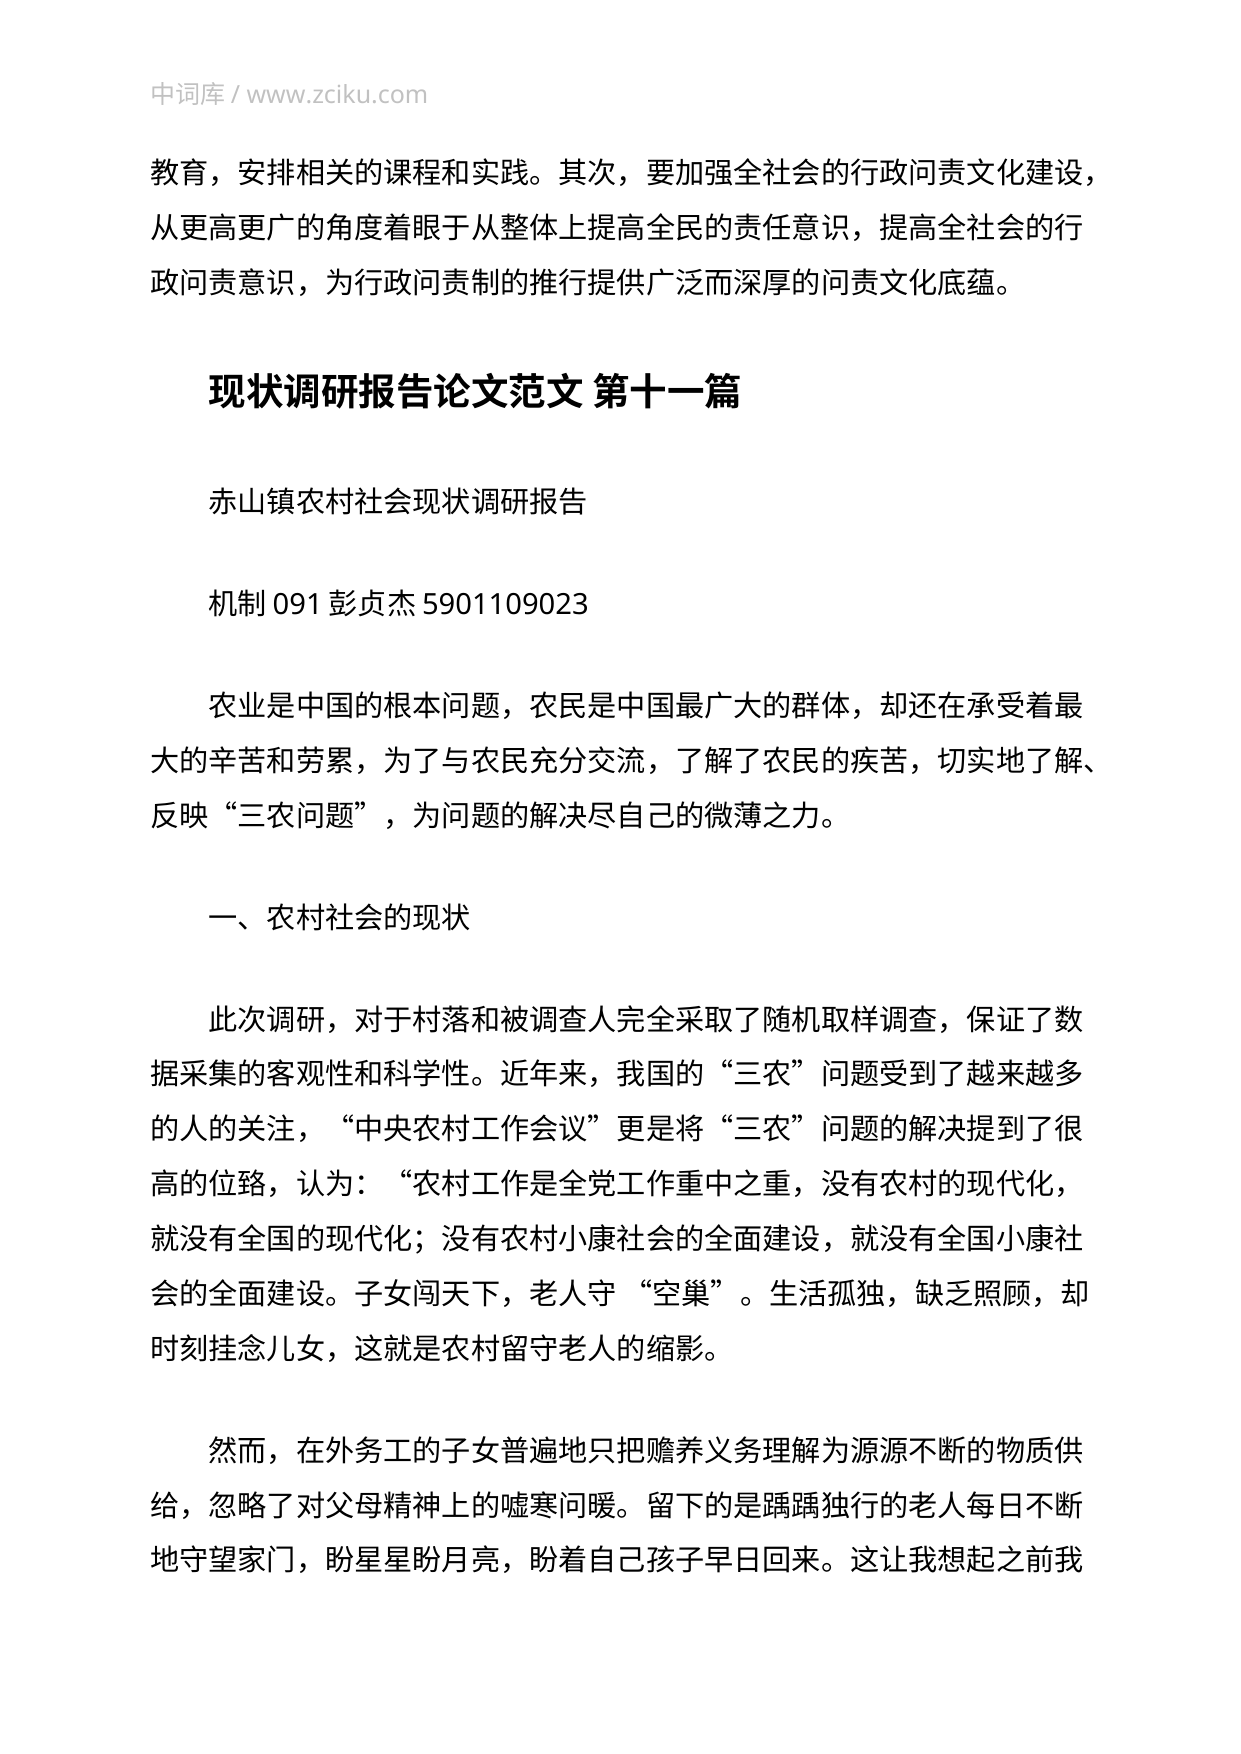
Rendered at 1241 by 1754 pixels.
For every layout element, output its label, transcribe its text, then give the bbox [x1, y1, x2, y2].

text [150, 150, 1090, 302]
text 农业是中国的根本问题，农民是中国最广大的群体，却还在承受着最大的辛苦和劳累，为了与农民充分交流，了解了农民的疾苦，切实地了解、反映“三农问题”，为问题的解决尽自己的微薄之力。 [150, 683, 1090, 835]
text 赤山镇农村社会现状调研报告 [150, 479, 1090, 521]
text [150, 1427, 1090, 1579]
text 一、农村社会的现状 [150, 894, 1090, 937]
text 现状调研报告论文范文 第十一篇 [150, 362, 1090, 416]
text 机制091彭贞杰5901109023 [150, 581, 1090, 623]
text 此次调研，对于村落和被调查人完全采取了随机取样调查，保证了数据采集的客观性和科学性。近年来，我国的“三农”问题受到了越来越多的人的关注，“中央农村工作会议”更是将“三农”问题的解决提到了很高的位臵，认为：“农村工作是全党工作重中之重，没有农村的现代化，就没有全国的现代化；没有农村小康社会的全面建设，就没有全国小康社会的全面建设。子女闯天下，老人守 “空巢”。生活孤独，缺乏照顾，却时刻挂念儿女，这就是农村留守老人的缩影。 [150, 996, 1090, 1368]
